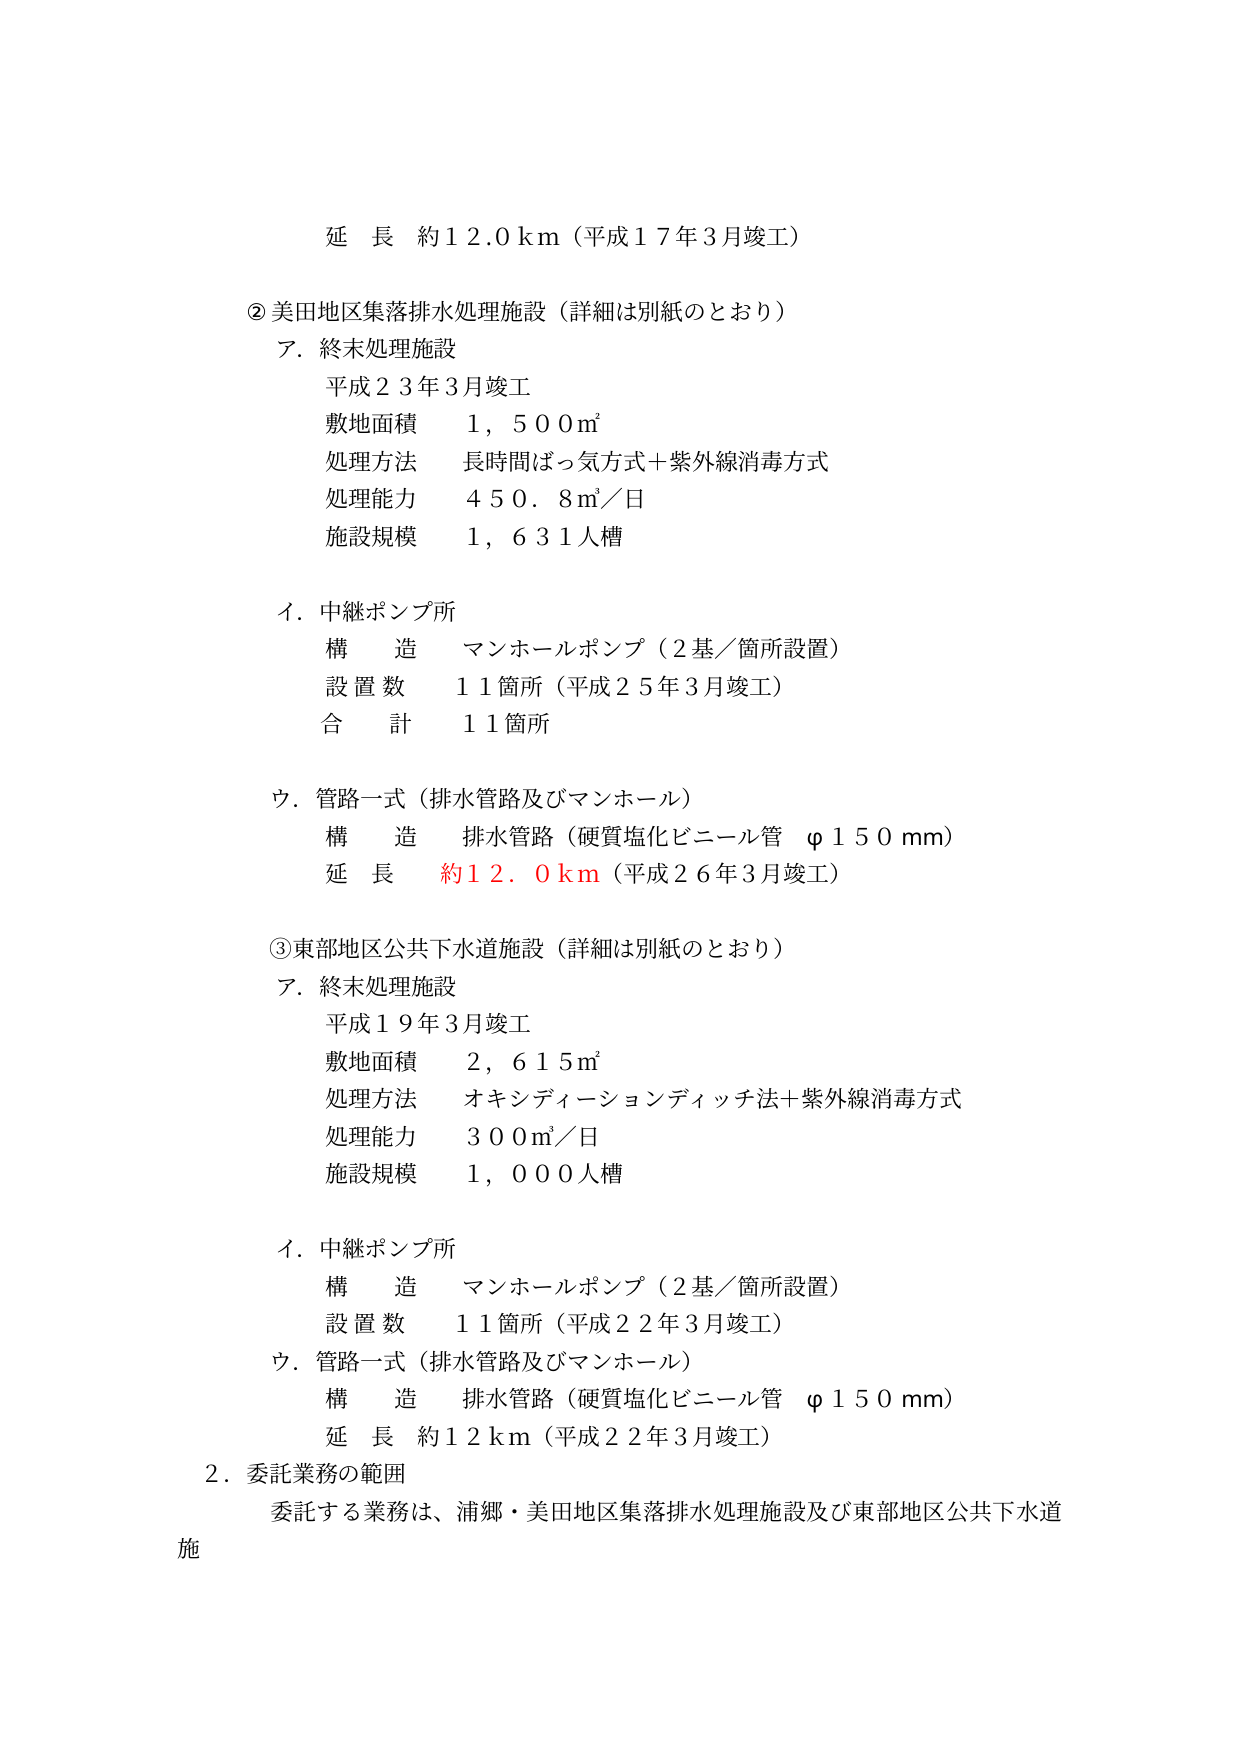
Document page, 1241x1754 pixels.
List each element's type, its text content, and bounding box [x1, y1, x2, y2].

text ウ．管路一式（排水管路及びマンホール） [177, 1342, 1063, 1379]
list 処理方法 オキシディーションディッチ法＋紫外線消毒方式 [325, 1079, 1063, 1117]
list 構 造 マンホールポンプ（２基／箇所設置） [325, 1267, 1063, 1304]
text ウ．管路一式（排水管路及びマンホール） [177, 779, 1063, 817]
list 延長 約１２.０ｋｍ（平成１７年３月竣工） [325, 217, 1063, 254]
list 構 造 排水管路（硬質塩化ビニール管 φ１５０mm） [325, 817, 1063, 854]
list 施設規模 １，６３１人槽 [325, 517, 1063, 554]
text イ．中継ポンプ所 [275, 592, 1063, 629]
text 委託する業務は、浦郷・美田地区集落排水処理施設及び東部地区公共下水道施 [177, 1492, 1063, 1567]
list 施設規模 １，０００人槽 [325, 1154, 1063, 1192]
list 設置数 １１箇所（平成２２年３月竣工） [325, 1304, 1063, 1342]
list 設置数 １１箇所（平成２５年３月竣工） [325, 667, 1063, 704]
text ②美田地区集落排水処理施設（詳細は別紙のとおり） [177, 292, 1063, 329]
text ２．委託業務の範囲 [177, 1454, 1063, 1492]
text イ．中継ポンプ所 [275, 1229, 1063, 1267]
list 処理能力 ４５０．８㎥／日 [325, 479, 1063, 517]
text 合 計 １１箇所 [177, 704, 1063, 742]
list 平成１９年３月竣工 [325, 1004, 1063, 1042]
list 敷地面積 ２，６１５㎡ [325, 1042, 1063, 1079]
text ③東部地区公共下水道施設（詳細は別紙のとおり） [177, 929, 1063, 967]
list 構 造 マンホールポンプ（２基／箇所設置） [325, 629, 1063, 667]
list 延長 約１２ｋｍ（平成２２年３月竣工） [325, 1417, 1063, 1454]
text ア．終末処理施設 [275, 967, 1063, 1004]
list 延長 約１２．０ｋｍ（平成２６年３月竣工） [325, 854, 1063, 892]
text ア．終末処理施設 [275, 329, 1063, 367]
list 敷地面積 １，５００㎡ [325, 404, 1063, 442]
list 平成２３年３月竣工 [325, 367, 1063, 404]
list 処理能力 ３００㎥／日 [325, 1117, 1063, 1154]
list 構 造 排水管路（硬質塩化ビニール管 φ１５０mm） [325, 1379, 1063, 1417]
list 処理方法 長時間ばっ気方式＋紫外線消毒方式 [325, 442, 1063, 479]
